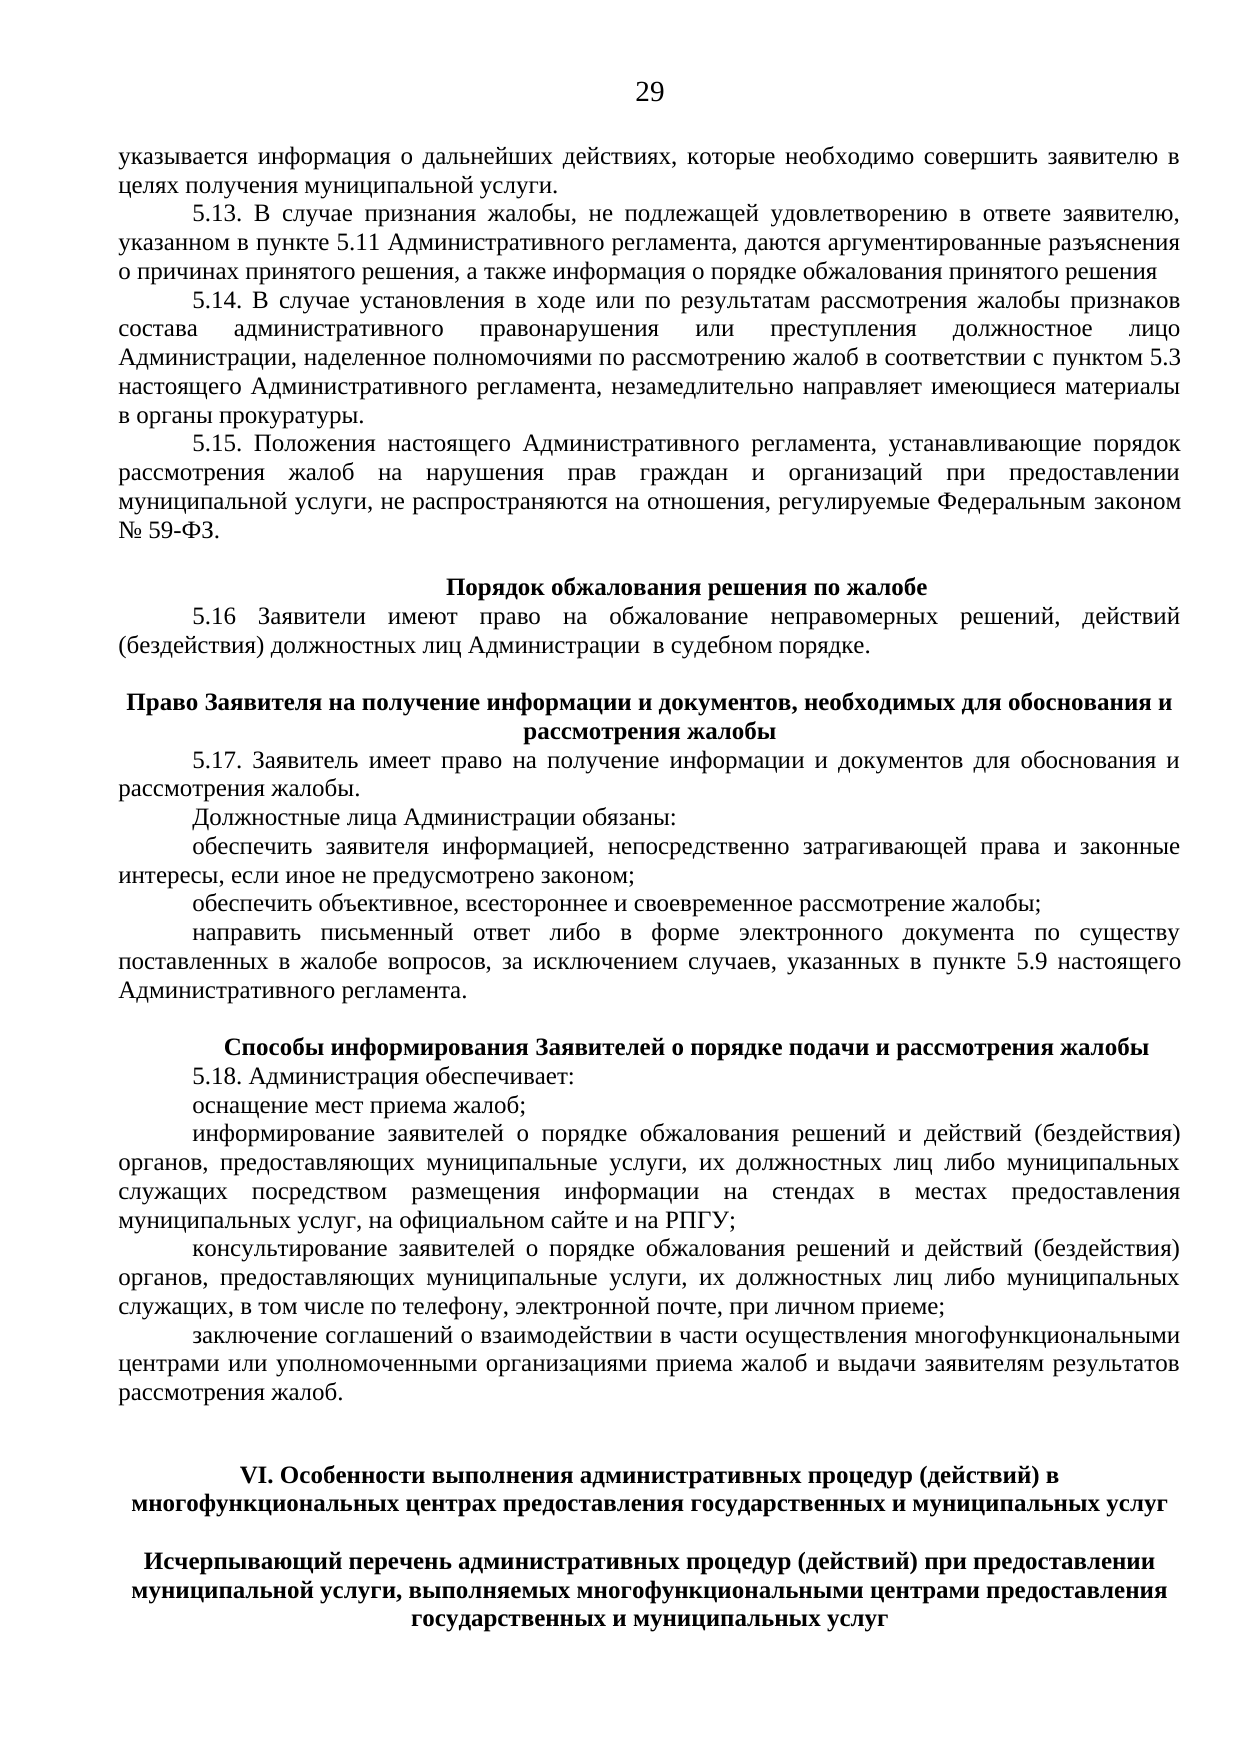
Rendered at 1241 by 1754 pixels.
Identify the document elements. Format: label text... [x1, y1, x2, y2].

text направить письменный ответ либо в форме электронного документа по существу поставленных в жалобе вопросов, за исключением случаев, указанных в пункте 5.9 настоящего Административного регламента. [118, 917, 1181, 1003]
text обеспечить объективное, всестороннее и своевременное рассмотрение жалобы; [118, 888, 1181, 917]
text Право Заявителя на получение информации и документов, необходимых для обоснования и рассмотрения жалобы [118, 687, 1181, 745]
text информирование заявителей о порядке обжалования решений и действий (бездействия) органов, предоставляющих муниципальные услуги, их должностных лиц либо муниципальных служащих посредством размещения информации на стендах в местах предоставления муниципальных услуг, на официальном сайте и на РПГУ; [118, 1118, 1181, 1233]
text 5.18. Администрация обеспечивает: [118, 1061, 1181, 1090]
text 5.14. В случае установления в ходе или по результатам рассмотрения жалобы признаков состава административного правонарушения или преступления должностное лицо Администрации, наделенное полномочиями по рассмотрению жалоб в соответствии с пунктом 5.3 настоящего Административного регламента, незамедлительно направляет имеющиеся материалы в органы прокуратуры. [118, 285, 1181, 428]
text VI. Особенности выполнения административных процедур (действий) в многофункциональных центрах предоставления государственных и муниципальных услуг [118, 1460, 1181, 1517]
text Порядок обжалования решения по жалобе [118, 572, 1181, 601]
text 5.15. Положения настоящего Административного регламента, устанавливающие порядок рассмотрения жалоб на нарушения прав граждан и организаций при предоставлении муниципальной услуги, не распространяются на отношения, регулируемые Федеральным законом № 59-ФЗ. [118, 428, 1181, 543]
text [118, 141, 1181, 198]
text Должностные лица Администрации обязаны: [118, 802, 1181, 831]
text Исчерпывающий перечень административных процедур (действий) при предоставлении муниципальной услуги, выполняемых многофункциональными центрами предоставления государственных и муниципальных услуг [118, 1546, 1181, 1632]
text 5.17. Заявитель имеет право на получение информации и документов для обоснования и рассмотрения жалобы. [118, 745, 1181, 802]
text обеспечить заявителя информацией, непосредственно затрагивающей права и законные интересы, если иное не предусмотрено законом; [118, 831, 1181, 888]
text оснащение мест приема жалоб; [118, 1090, 1181, 1118]
text заключение соглашений о взаимодействии в части осуществления многофункциональными центрами или уполномоченными организациями приема жалоб и выдачи заявителям результатов рассмотрения жалоб. [118, 1320, 1181, 1406]
text 5.16 Заявители имеют право на обжалование неправомерных решений, действий (бездействия) должностных лиц Администрации в судебном порядке. [118, 601, 1181, 658]
text 5.13. В случае признания жалобы, не подлежащей удовлетворению в ответе заявителю, указанном в пункте 5.11 Административного регламента, даются аргументированные разъяснения о причинах принятого решения, а также информация о порядке обжалования принятого решения [118, 198, 1181, 285]
text Способы информирования Заявителей о порядке подачи и рассмотрения жалобы [118, 1032, 1181, 1061]
text консультирование заявителей о порядке обжалования решений и действий (бездействия) органов, предоставляющих муниципальные услуги, их должностных лиц либо муниципальных служащих, в том числе по телефону, электронной почте, при личном приеме; [118, 1233, 1181, 1320]
